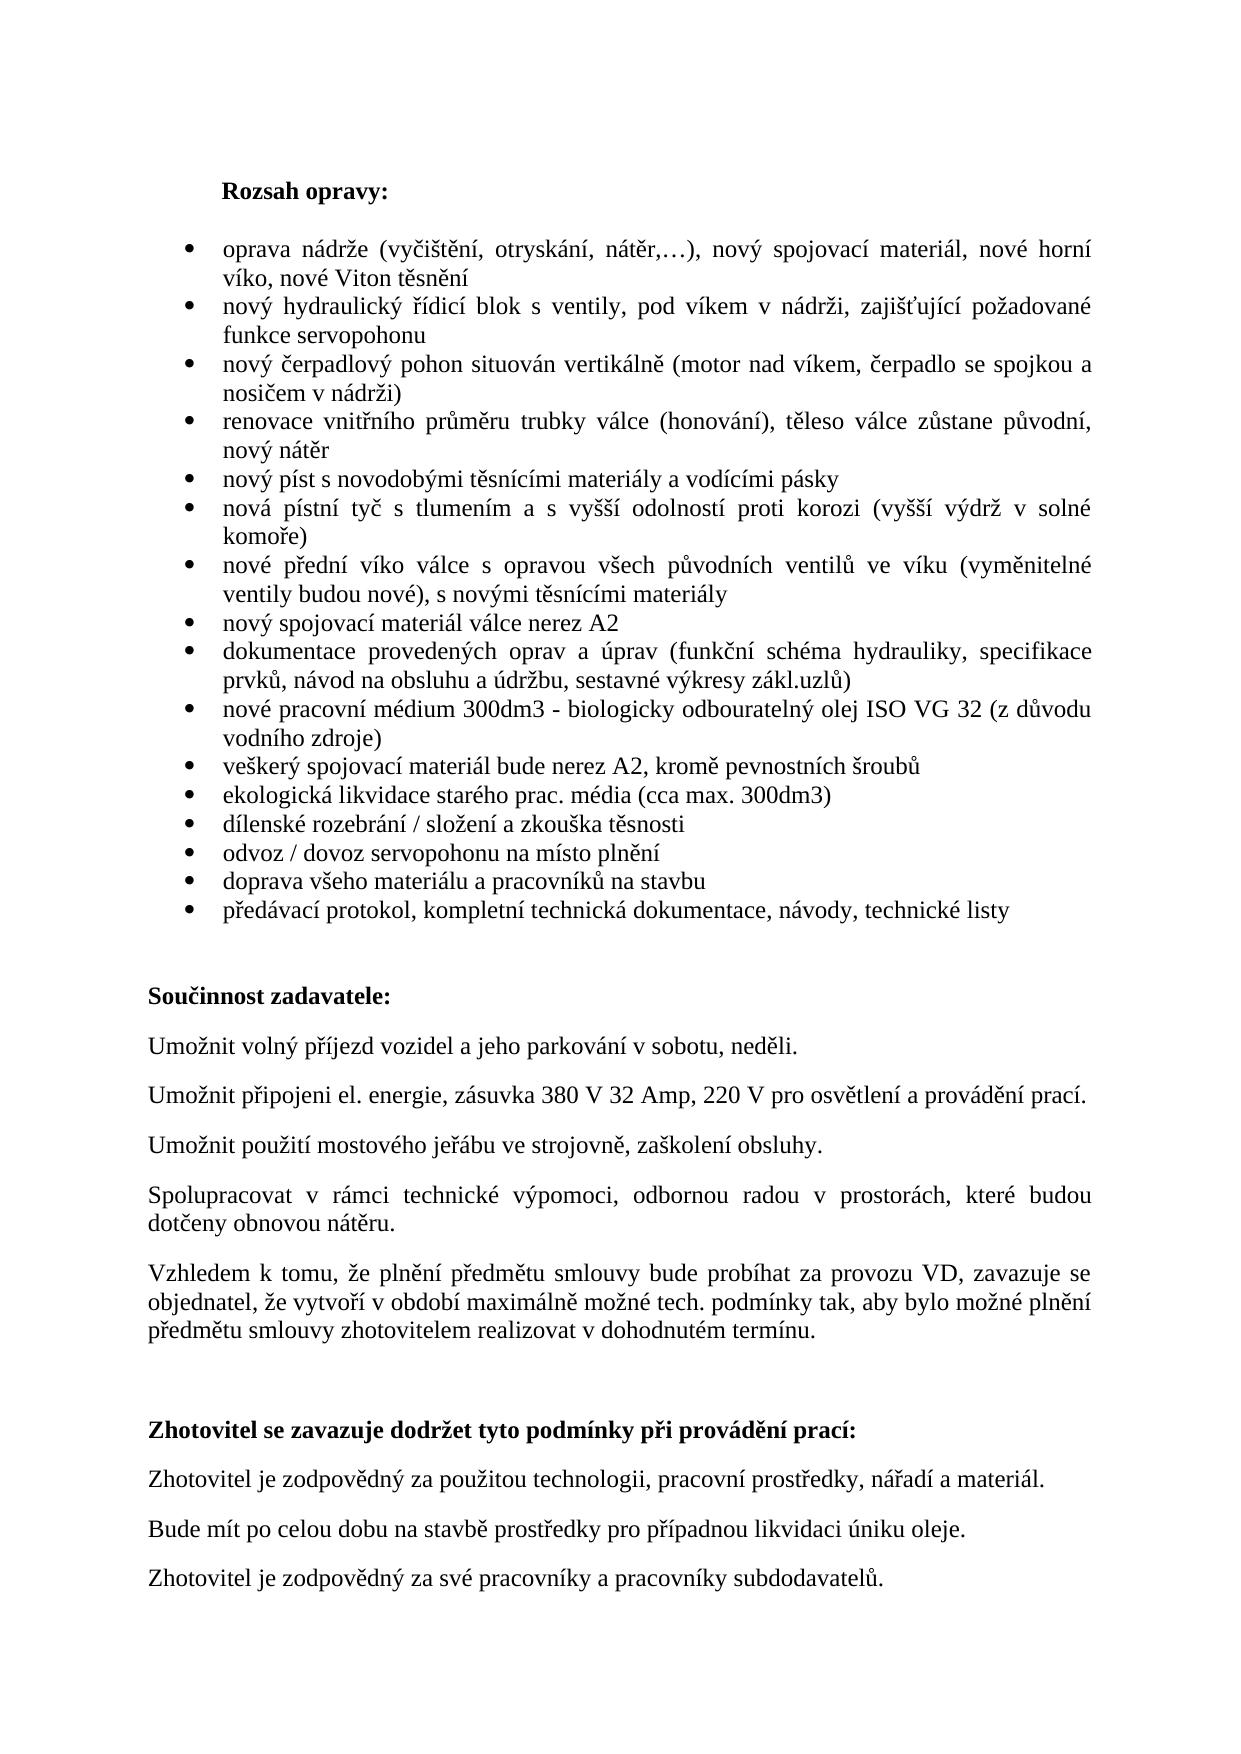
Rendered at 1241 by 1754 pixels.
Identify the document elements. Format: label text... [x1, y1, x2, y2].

text Součinnost zadavatele: [148, 981, 1093, 1010]
list nové pracovní médium 300dm3 - biologicky odbouratelný olej ISO VG 32 (z důvodu vodního zdroje) [185, 694, 1093, 751]
text Zhotovitel je zodpovědný za své pracovníky a pracovníky subdodavatelů. [148, 1563, 1093, 1592]
text Umožnit připojeni el. energie, zásuvka 380 V 32 Amp, 220 V pro osvětlení a provádění prací. [148, 1081, 1093, 1109]
text Zhotovitel se zavazuje dodržet tyto podmínky při provádění prací: [148, 1415, 1093, 1443]
list veškerý spojovací materiál bude nerez A2, kromě pevnostních šroubů [185, 751, 1093, 780]
list nová pístní tyč s tlumením a s vyšší odolností proti korozi (vyšší výdrž v solné komoře) [185, 493, 1093, 550]
text Umožnit volný příjezd vozidel a jeho parkování v sobotu, neděli. [148, 1031, 1093, 1060]
list nový hydraulický řídicí blok s ventily, pod víkem v nádrži, zajišťující požadované funkce servopohonu [185, 291, 1093, 349]
list nový čerpadlový pohon situován vertikálně (motor nad víkem, čerpadlo se spojkou a nosičem v nádrži) [185, 349, 1093, 406]
list oprava nádrže (vyčištění, otryskání, nátěr,…), nový spojovací materiál, nové horní víko, nové Viton těsnění [185, 234, 1093, 291]
list odvoz / dovoz servopohonu na místo plnění [185, 838, 1093, 866]
list nové přední víko válce s opravou všech původních ventilů ve víku (vyměnitelné ventily budou nové), s novými těsnícími materiály [185, 550, 1093, 608]
list dílenské rozebrání / složení a zkouška těsnosti [185, 809, 1093, 838]
list ekologická likvidace starého prac. média (cca max. 300dm3) [185, 780, 1093, 809]
list renovace vnitřního průměru trubky válce (honování), těleso válce zůstane původní, nový nátěr [185, 406, 1093, 464]
list nový píst s novodobými těsnícími materiály a vodícími pásky [185, 464, 1093, 493]
list dokumentace provedených oprav a úprav (funkční schéma hydrauliky, specifikace prvků, návod na obsluhu a údržbu, sestavné výkresy zákl.uzlů) [185, 636, 1093, 694]
text Bude mít po celou dobu na stavbě prostředky pro případnou likvidaci úniku oleje. [148, 1514, 1093, 1543]
text Rozsah opravy: [148, 176, 1093, 205]
list nový spojovací materiál válce nerez A2 [185, 608, 1093, 636]
text Zhotovitel je zodpovědný za použitou technologii, pracovní prostředky, nářadí a materiál. [148, 1464, 1093, 1493]
list doprava všeho materiálu a pracovníků na stavbu [185, 866, 1093, 895]
text Vzhledem k tomu, že plnění předmětu smlouvy bude probíhat za provozu VD, zavazuje se objednatel, že vytvoří v období maximálně možné tech. podmínky tak, aby bylo možné plnění předmětu smlouvy zhotovitelem realizovat v dohodnutém termínu. [148, 1258, 1093, 1344]
text Umožnit použití mostového jeřábu ve strojovně, zaškolení obsluhy. [148, 1130, 1093, 1159]
list předávací protokol, kompletní technická dokumentace, návody, technické listy [185, 895, 1093, 924]
text Spolupracovat v rámci technické výpomoci, odbornou radou v prostorách, které budou dotčeny obnovou nátěru. [148, 1180, 1093, 1237]
